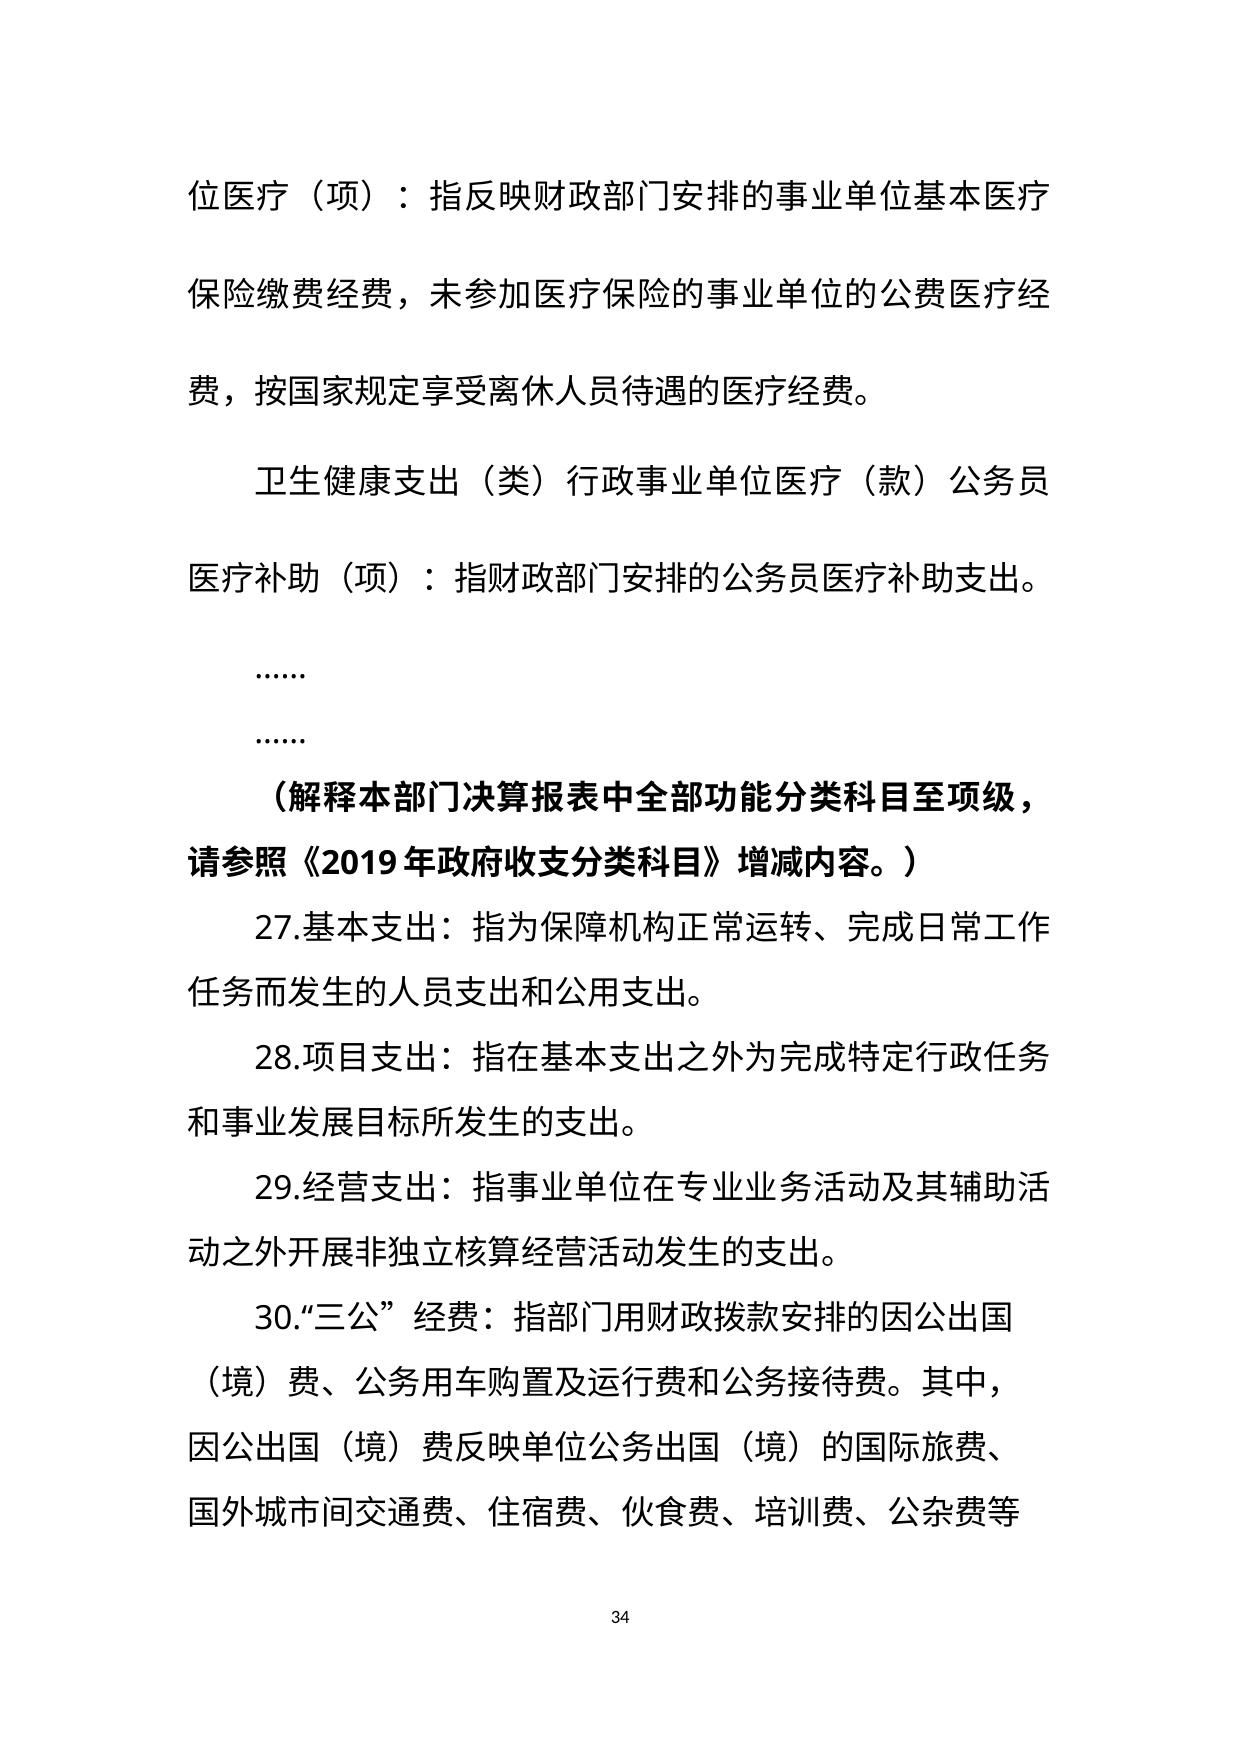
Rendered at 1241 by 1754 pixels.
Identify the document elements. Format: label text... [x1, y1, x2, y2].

text 28.项目支出：指在基本支出之外为完成特定行政任务和事业发展目标所发生的支出。 [187, 1023, 1053, 1153]
text …… [187, 698, 1053, 763]
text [187, 1283, 1053, 1543]
text 29.经营支出：指事业单位在专业业务活动及其辅助活动之外开展非独立核算经营活动发生的支出。 [187, 1153, 1053, 1283]
text 27.基本支出：指为保障机构正常运转、完成日常工作任务而发生的人员支出和公用支出。 [187, 893, 1053, 1023]
text （解释本部门决算报表中全部功能分类科目至项级，请参照《2019年政府收支分类科目》增减内容。） [187, 763, 1053, 893]
text …… [187, 633, 1053, 698]
text 卫生健康支出（类）行政事业单位医疗（款）公务员医疗补助（项）：指财政部门安排的公务员医疗补助支出。 [187, 446, 1053, 608]
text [187, 162, 1053, 422]
